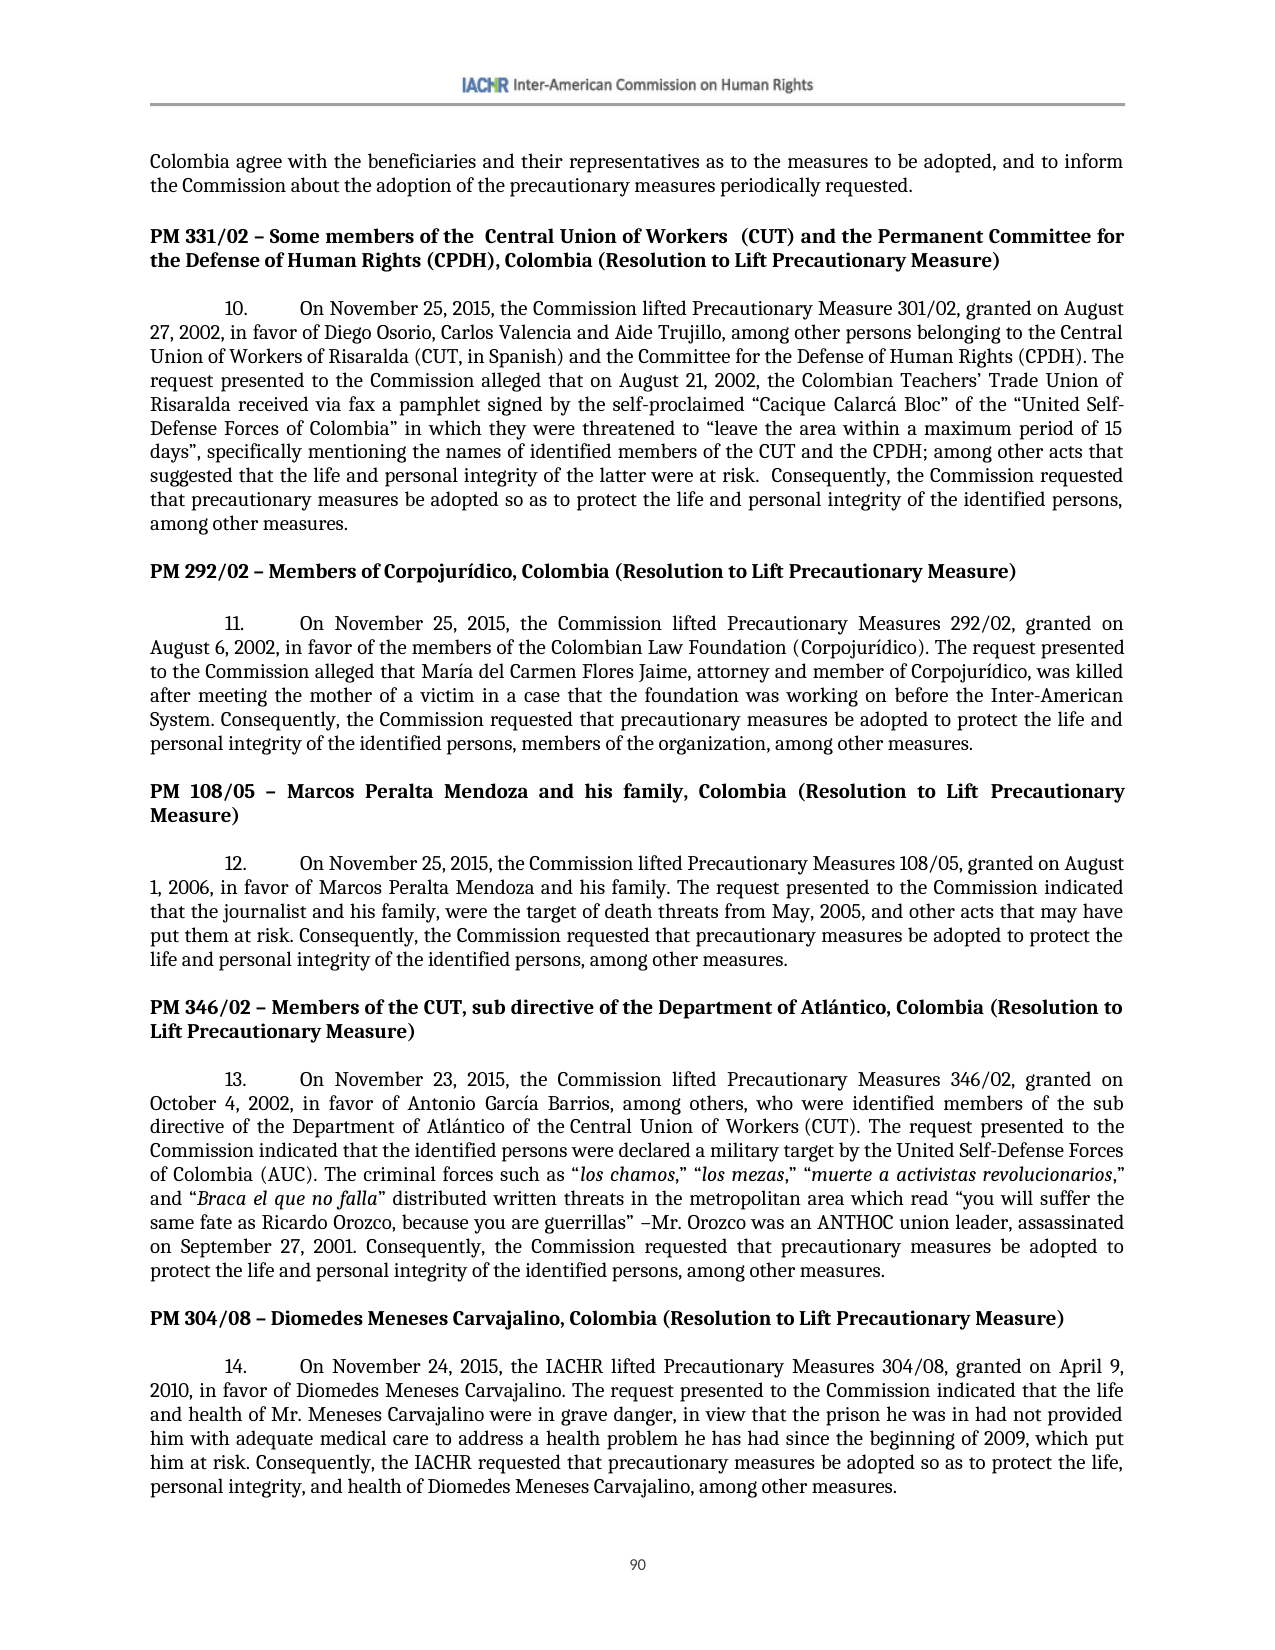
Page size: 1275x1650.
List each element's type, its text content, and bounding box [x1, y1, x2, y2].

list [150, 150, 1125, 198]
list On November 25, 2015, the Commission lifted Precautionary Measure 301/02, granted on August 27, 2002, in favor of Diego Osorio, Carlos Valencia and Aide Trujillo, among other persons belonging to the Central Union of Workers of Risaralda (CUT, in Spanish) and the Committee for the Defense of Human Rights (CPDH). The request presented to the Commission alleged that on August 21, 2002, the Colombian Teachers’ Trade Union of Risaralda received via fax a pamphlet signed by the self-proclaimed “Cacique Calarcá Bloc” of the “United Self-Defense Forces of Colombia” in which they were threatened to “leave the area within a maximum period of 15 days”, specifically mentioning the names of identified members of the CUT and the CPDH; among other acts that suggested that the life and personal integrity of the latter were at risk. Consequently, the Commission requested that precautionary measures be adopted so as to protect the life and personal integrity of the identified persons, among other measures. [150, 296, 1125, 536]
list On November 23, 2015, the Commission lifted Precautionary Measures 346/02, granted on October 4, 2002, in favor of Antonio García Barrios, among others, who were identified members of the sub directive of the Department of Atlántico of the Central Union of Workers (CUT). The request presented to the Commission indicated that the identified persons were declared a military target by the United Self-Defense Forces of Colombia (AUC). The criminal forces such as “los chamos,” “los mezas,” “muerte a activistas revolucionarios,” and “Braca el que no falla” distributed written threats in the metropolitan area which read “you will suffer the same fate as Ricardo Orozco, because you are guerrillas” –Mr. Orozco was an ANTHOC union leader, assassinated on September 27, 2001. Consequently, the Commission requested that precautionary measures be adopted to protect the life and personal integrity of the identified persons, among other measures. [150, 1067, 1125, 1283]
text PM 346/02 – Members of the CUT, sub directive of the Department of Atlántico, Colombia (Resolution to Lift Precautionary Measure) [150, 995, 1125, 1043]
text PM 292/02 – Members of Corpojurídico, Colombia (Resolution to Lift Precautionary Measure) [150, 560, 1125, 584]
text PM 331/02 – Some members of the Central Union of Workers (CUT) and the Permanent Committee for the Defense of Human Rights (CPDH), Colombia (Resolution to Lift Precautionary Measure) [150, 222, 1125, 272]
picture [450, 75, 825, 95]
list On November 24, 2015, the IACHR lifted Precautionary Measures 304/08, granted on April 9, 2010, in favor of Diomedes Meneses Carvajalino. The request presented to the Commission indicated that the life and health of Mr. Meneses Carvajalino were in grave danger, in view that the prison he was in had not provided him with adequate medical care to address a health problem he has had since the beginning of 2009, which put him at risk. Consequently, the IACHR requested that precautionary measures be adopted so as to protect the life, personal integrity, and health of Diomedes Meneses Carvajalino, among other measures. [150, 1355, 1125, 1498]
list On November 25, 2015, the Commission lifted Precautionary Measures 292/02, granted on August 6, 2002, in favor of the members of the Colombian Law Foundation (Corpojurídico). The request presented to the Commission alleged that María del Carmen Flores Jaime, attorney and member of Corpojurídico, was killed after meeting the mother of a victim in a case that the foundation was working on before the Inter-American System. Consequently, the Commission requested that precautionary measures be adopted to protect the life and personal integrity of the identified persons, members of the organization, among other measures. [150, 612, 1125, 756]
list On November 25, 2015, the Commission lifted Precautionary Measures 108/05, granted on August 1, 2006, in favor of Marcos Peralta Mendoza and his family. The request presented to the Commission indicated that the journalist and his family, were the target of death threats from May, 2005, and other acts that may have put them at risk. Consequently, the Commission requested that precautionary measures be adopted to protect the life and personal integrity of the identified persons, among other measures. [150, 852, 1125, 971]
text PM 108/05 – Marcos Peralta Mendoza and his family, Colombia (Resolution to Lift Precautionary Measure) [150, 780, 1125, 828]
text PM 304/08 – Diomedes Meneses Carvajalino, Colombia (Resolution to Lift Precautionary Measure) [150, 1307, 1125, 1331]
